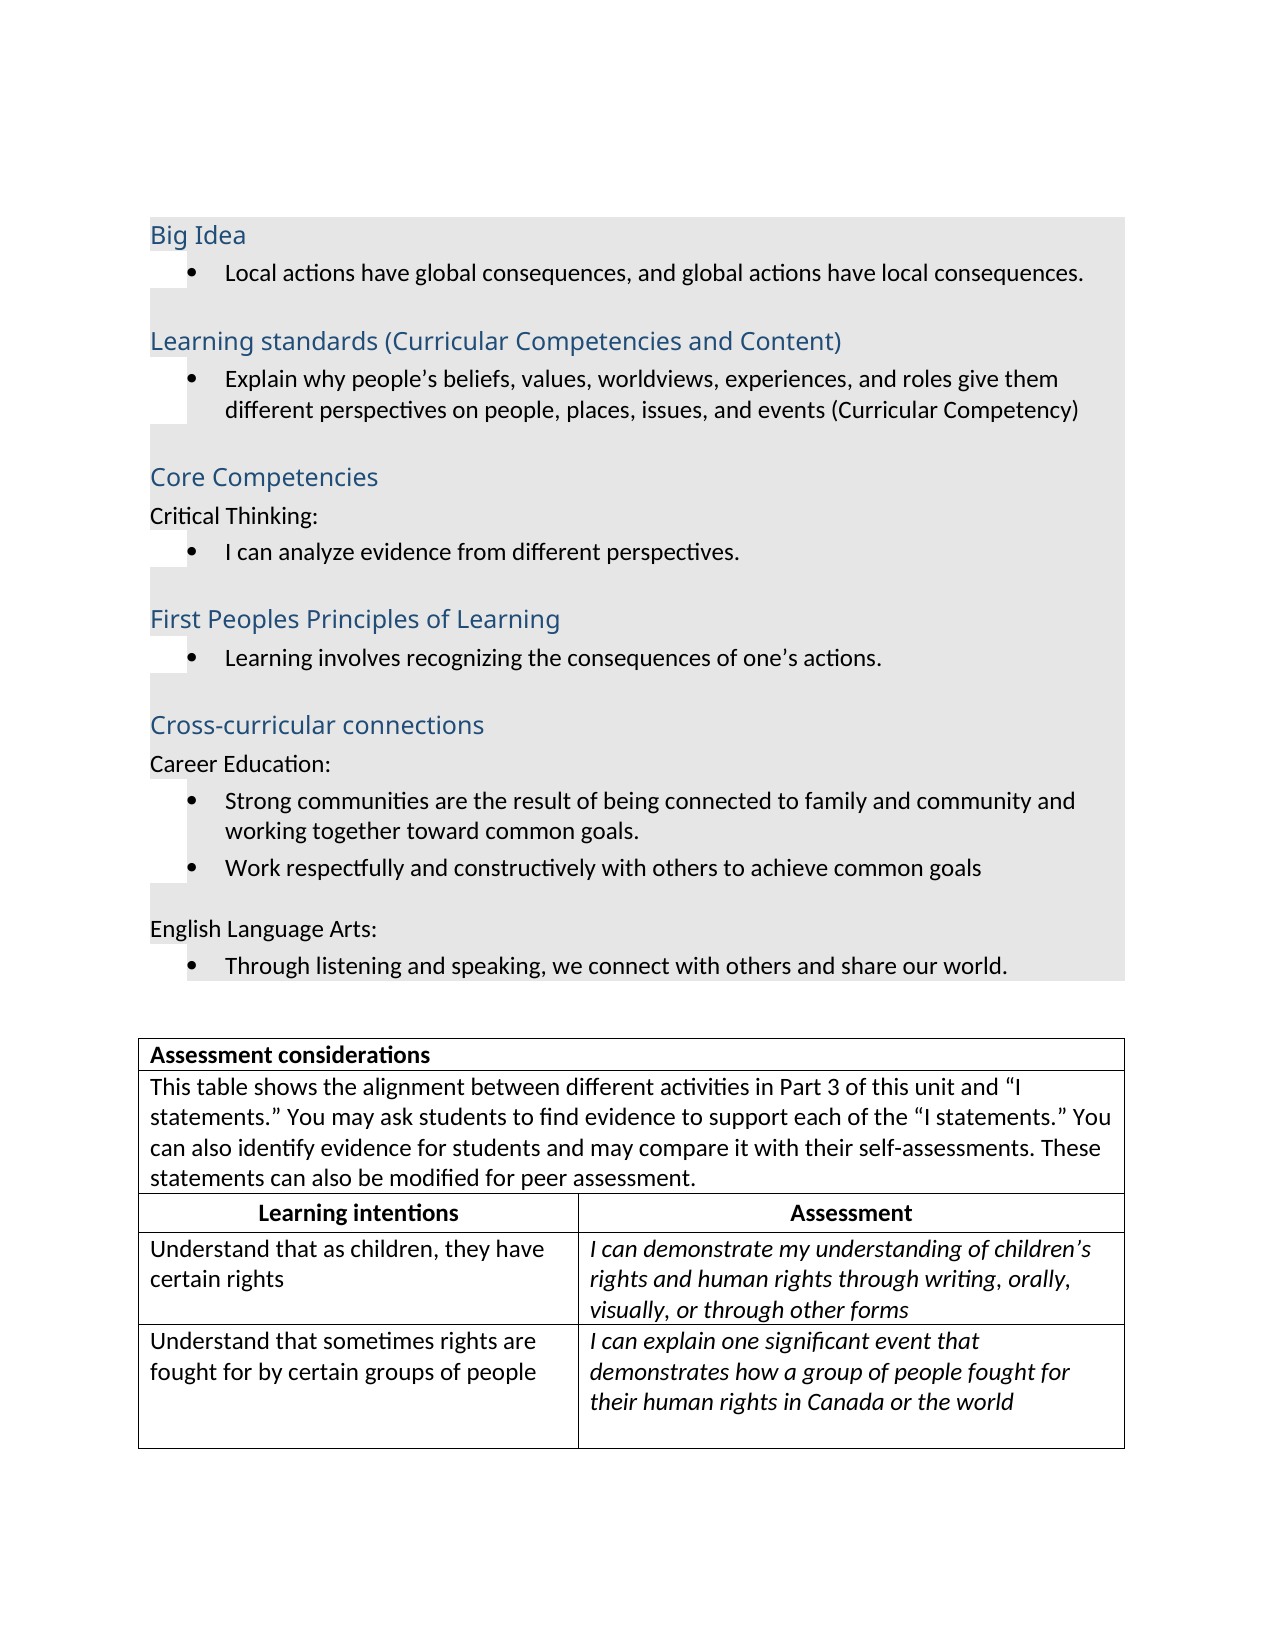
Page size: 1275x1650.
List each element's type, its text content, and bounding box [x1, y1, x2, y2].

table_cell Learning intentions [139, 1194, 578, 1232]
table_cell Assessment [579, 1194, 1124, 1232]
list Explain why people’s beliefs, values, worldviews, experiences, and roles give them different perspectives on people, places, issues, and events (Curricular Competency) [187, 363, 1125, 424]
list Strong communities are the result of being connected to family and community and working together toward common goals. [187, 785, 1125, 846]
table_cell Understand that sometimes rights are fought for by certain groups of people [139, 1325, 578, 1447]
subtitle First Peoples Principles of Learning [150, 602, 1125, 636]
table_cell I can explain one significant event that demonstrates how a group of people fought for their human rights in Canada or the world [579, 1325, 1124, 1447]
table_cell I can demonstrate my understanding of children’s rights and human rights through writing, orally, visually, or through other forms [579, 1233, 1124, 1324]
table_cell This table shows the alignment between different activities in Part 3 of this unit and “I statements.” You may ask students to find evidence to support each of the “I statements.” You can also identify evidence for students and may compare it with their self-assessments. These statements can also be modified for peer assessment. [139, 1071, 1124, 1193]
list I can analyze evidence from different perspectives. [187, 537, 1125, 567]
subtitle Cross-curricular connections [150, 708, 1125, 742]
list Work respectfully and constructively with others to achieve common goals [187, 852, 1125, 883]
subtitle Learning standards (Curricular Competencies and Content) [150, 323, 1125, 357]
subtitle Big Idea [150, 217, 1125, 251]
text English Language Arts: [150, 913, 1125, 944]
text Career Education: [150, 748, 1125, 779]
table_cell Understand that as children, they have certain rights [139, 1233, 578, 1324]
text Critical Thinking: [150, 500, 1125, 530]
subtitle Core Competencies [150, 459, 1125, 493]
table_header Assessment considerations [139, 1039, 1124, 1070]
list Local actions have global consequences, and global actions have local consequences. [187, 258, 1125, 288]
list Through listening and speaking, we connect with others and share our world. [187, 950, 1125, 981]
list Learning involves recognizing the consequences of one’s actions. [187, 642, 1125, 673]
